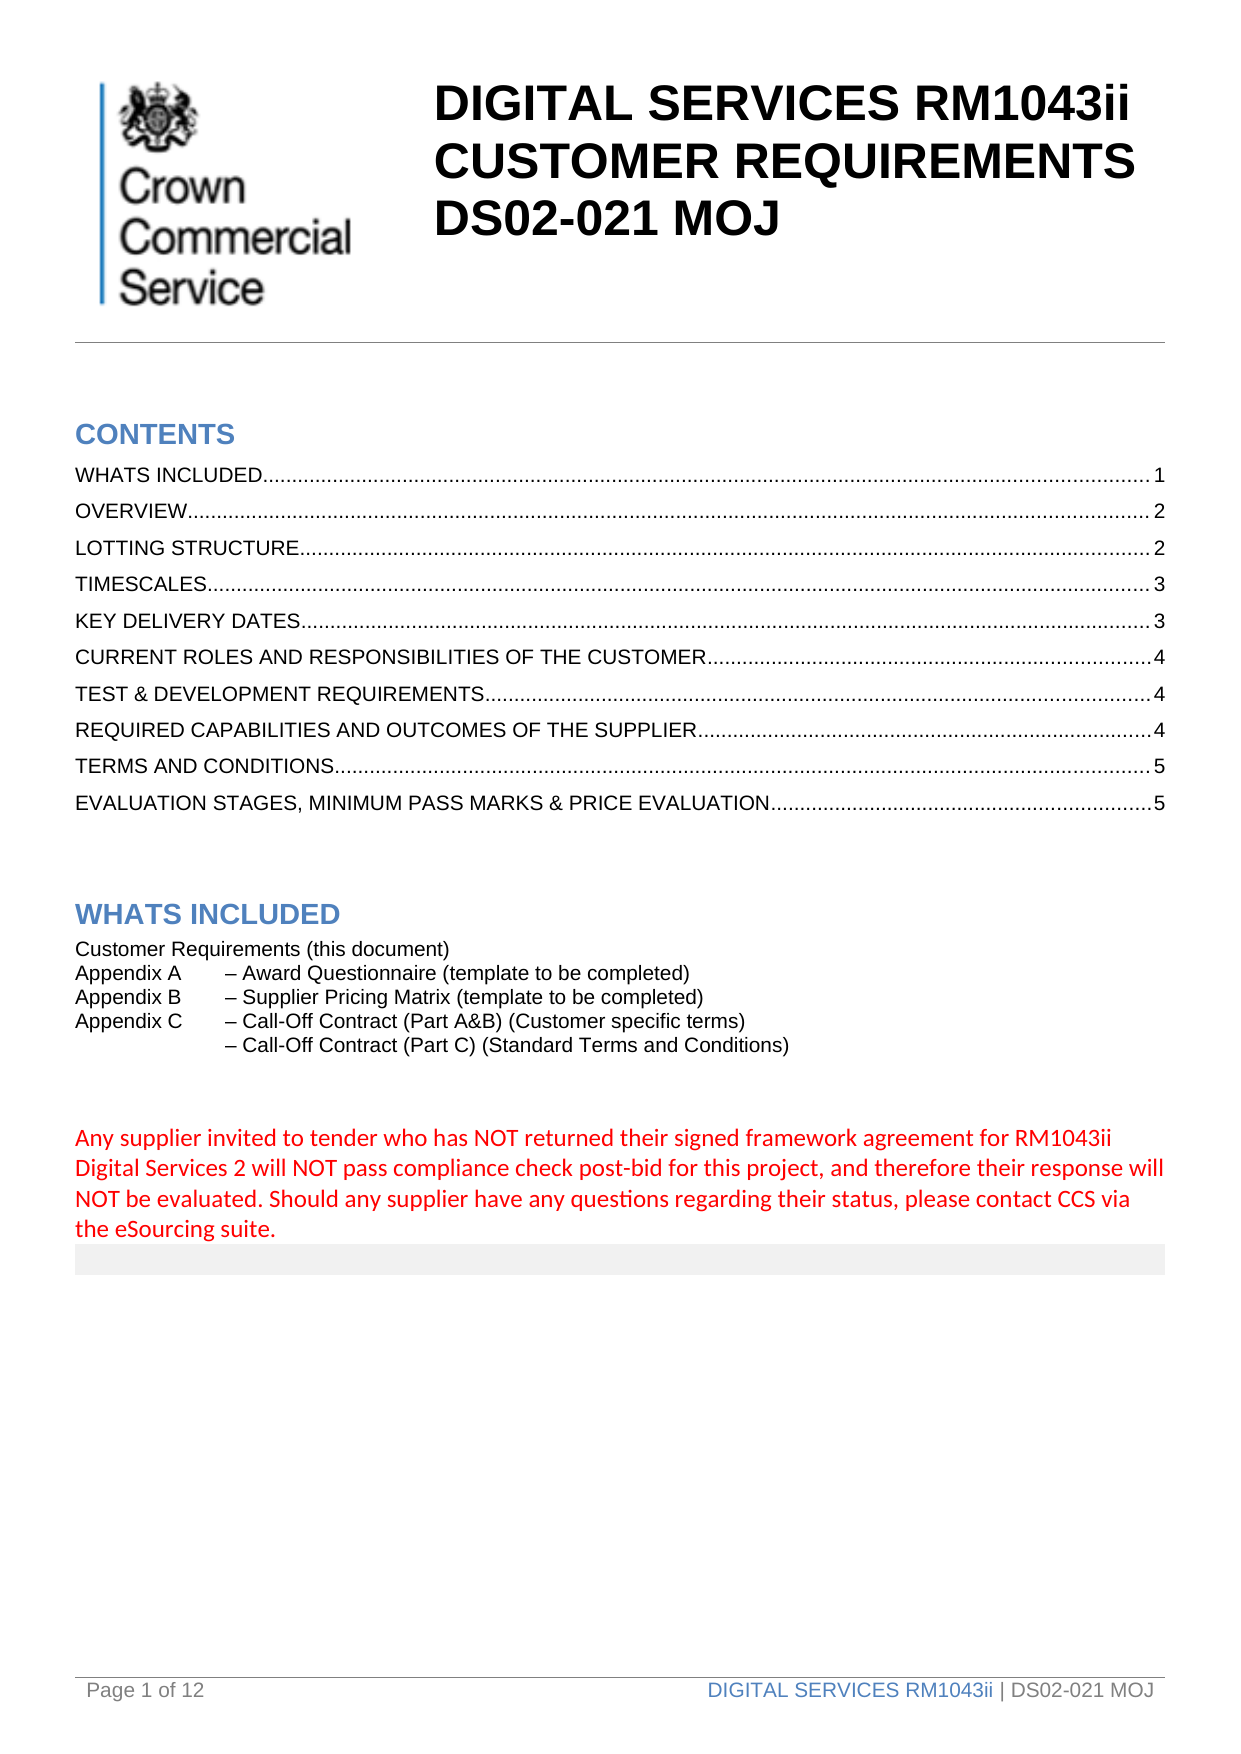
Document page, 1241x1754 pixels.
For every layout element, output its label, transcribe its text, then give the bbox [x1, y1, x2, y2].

text Appendix B – Supplier Pricing Matrix (template to be completed) [75, 985, 1165, 1009]
text – Call-Off Contract (Part C) (Standard Terms and Conditions) [150, 1033, 1165, 1057]
text REQUIRED CAPABILITIES AND OUTCOMES OF THE SUPPLIER 4 [75, 718, 1165, 742]
picture [86, 76, 411, 319]
text Any supplier invited to tender who has NOT returned their signed framework agreement for RM1043ii Digital Services 2 will NOT pass compliance check post-bid for this project, and therefore their response will NOT be evaluated. Should any supplier have any questions regarding their status, please contact CCS via the eSourcing suite. [75, 1122, 1165, 1244]
subtitle WHATS INCLUDED [75, 897, 1165, 931]
text OVERVIEW 2 [75, 499, 1165, 523]
text LOTTING STRUCTURE 2 [75, 536, 1165, 559]
text KEY DELIVERY DATES 3 [75, 608, 1165, 632]
text CURRENT ROLES AND RESPONSIBILITIES OF THE CUSTOMER 4 [75, 645, 1165, 669]
text TIMESCALES 3 [75, 572, 1165, 596]
text WHATS INCLUDED 1 [75, 463, 1165, 487]
text CONTENTS [75, 417, 1165, 450]
text Appendix C – Call-Off Contract (Part A&B) (Customer specific terms) [75, 1009, 1165, 1033]
text EVALUATION STAGES, MINIMUM PASS MARKS & PRICE EVALUATION 5 [75, 791, 1165, 815]
text Appendix A – Award Questionnaire (template to be completed) [75, 961, 1165, 985]
text TEST & DEVELOPMENT REQUIREMENTS 4 [75, 681, 1165, 705]
text Customer Requirements (this document) [75, 937, 1165, 961]
text TERMS AND CONDITIONS 5 [75, 754, 1165, 778]
